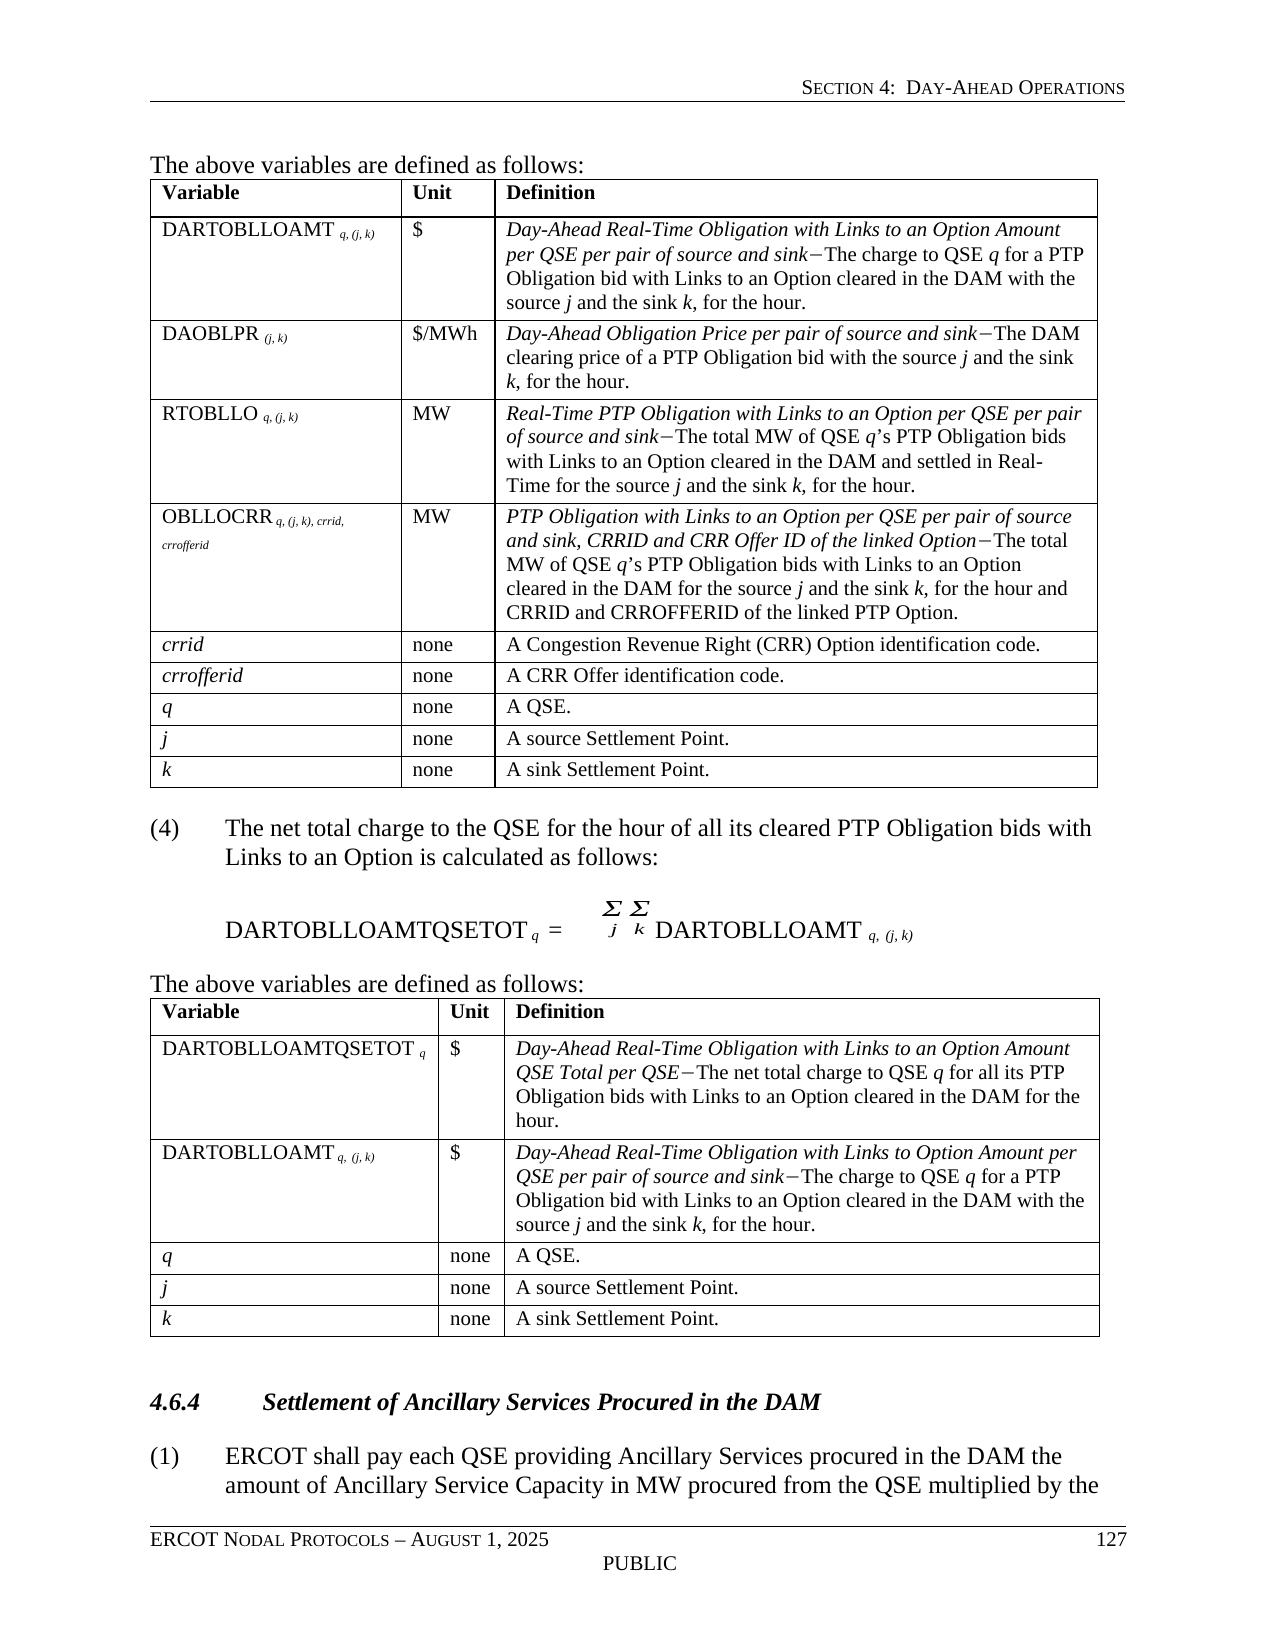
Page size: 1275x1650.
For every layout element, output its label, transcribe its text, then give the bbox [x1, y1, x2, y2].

table_header Unit [402, 180, 494, 216]
table_cell A QSE. [496, 694, 1097, 724]
table_cell Day-Ahead Obligation Price per pair of source and sinkThe DAM clearing price of a PTP Obligation bid with the source j and the sink k, for the hour. [496, 321, 1097, 399]
table_cell none [439, 1243, 504, 1273]
table_cell DARTOBLLOAMT q, (j, k) [151, 1140, 438, 1242]
table_cell $/MWh [402, 321, 494, 399]
table_cell q [151, 694, 401, 724]
table_header Unit [439, 999, 504, 1035]
table_cell A Congestion Revenue Right (CRR) Option identification code. [496, 632, 1097, 662]
table_cell OBLLOCRR q, (j, k), crrid, crrofferid [151, 504, 401, 631]
table_header Variable [151, 999, 438, 1035]
table_cell none [402, 663, 494, 693]
table_cell DAOBLPR (j, k) [151, 321, 401, 399]
table_cell Day-Ahead Real-Time Obligation with Links to an Option Amount QSE Total per QSEThe net total charge to QSE q for all its PTP Obligation bids with Links to an Option cleared in the DAM for the hour. [505, 1036, 1099, 1139]
text DARTOBLLOAMTQSETOT q = DARTOBLLOAMT q, (j, k) [225, 896, 1125, 944]
table_cell crrofferid [151, 663, 401, 693]
table_cell MW [402, 504, 494, 631]
table_cell j [151, 726, 401, 756]
table_cell DARTOBLLOAMT q, (j, k) [151, 218, 401, 320]
table_cell MW [402, 400, 494, 503]
text The above variables are defined as follows: [150, 150, 1125, 179]
table_cell RTOBLLO q, (j, k) [151, 400, 401, 503]
table_header Definition [496, 180, 1097, 216]
table_cell none [402, 632, 494, 662]
table_cell k [151, 1306, 438, 1336]
table_cell none [439, 1275, 504, 1305]
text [150, 1441, 1125, 1498]
table_cell none [402, 726, 494, 756]
table_cell Day-Ahead Real-Time Obligation with Links to an Option Amount per QSE per pair of source and sinkThe charge to QSE q for a PTP Obligation bid with Links to an Option cleared in the DAM with the source j and the sink k, for the hour. [496, 218, 1097, 320]
table_cell A source Settlement Point. [505, 1275, 1099, 1305]
table_cell $ [439, 1036, 504, 1139]
table_cell DARTOBLLOAMTQSETOT q [151, 1036, 438, 1139]
table_header Definition [505, 999, 1099, 1035]
table_cell A source Settlement Point. [496, 726, 1097, 756]
table_cell q [151, 1243, 438, 1273]
table_cell A sink Settlement Point. [505, 1306, 1099, 1336]
text (4) The net total charge to the QSE for the hour of all its cleared PTP Obligation bids with Links to an Option is calculated as follows: [150, 813, 1125, 871]
table_cell none [402, 757, 494, 787]
table_cell crrid [151, 632, 401, 662]
table_cell $ [402, 218, 494, 320]
text 4.6.4 Settlement of Ancillary Services Procured in the DAM [150, 1387, 1125, 1416]
table_cell $ [439, 1140, 504, 1242]
table_cell none [439, 1306, 504, 1336]
table_cell j [151, 1275, 438, 1305]
table_cell A CRR Offer identification code. [496, 663, 1097, 693]
table_header Variable [151, 180, 401, 216]
table_cell Day-Ahead Real-Time Obligation with Links to Option Amount per QSE per pair of source and sinkThe charge to QSE q for a PTP Obligation bid with Links to an Option cleared in the DAM with the source j and the sink k, for the hour. [505, 1140, 1099, 1242]
table_cell PTP Obligation with Links to an Option per QSE per pair of source and sink, CRRID and CRR Offer ID of the linked OptionThe total MW of QSE q’s PTP Obligation bids with Links to an Option cleared in the DAM for the source j and the sink k, for the hour and CRRID and CRROFFERID of the linked PTP Option. [496, 504, 1097, 631]
table_cell A sink Settlement Point. [496, 757, 1097, 787]
table_cell Real-Time PTP Obligation with Links to an Option per QSE per pair of source and sinkThe total MW of QSE q’s PTP Obligation bids with Links to an Option cleared in the DAM and settled in Real-Time for the source j and the sink k, for the hour. [496, 400, 1097, 503]
table_cell A QSE. [505, 1243, 1099, 1273]
text The above variables are defined as follows: [150, 969, 1125, 997]
table_cell k [151, 757, 401, 787]
table_cell none [402, 694, 494, 724]
